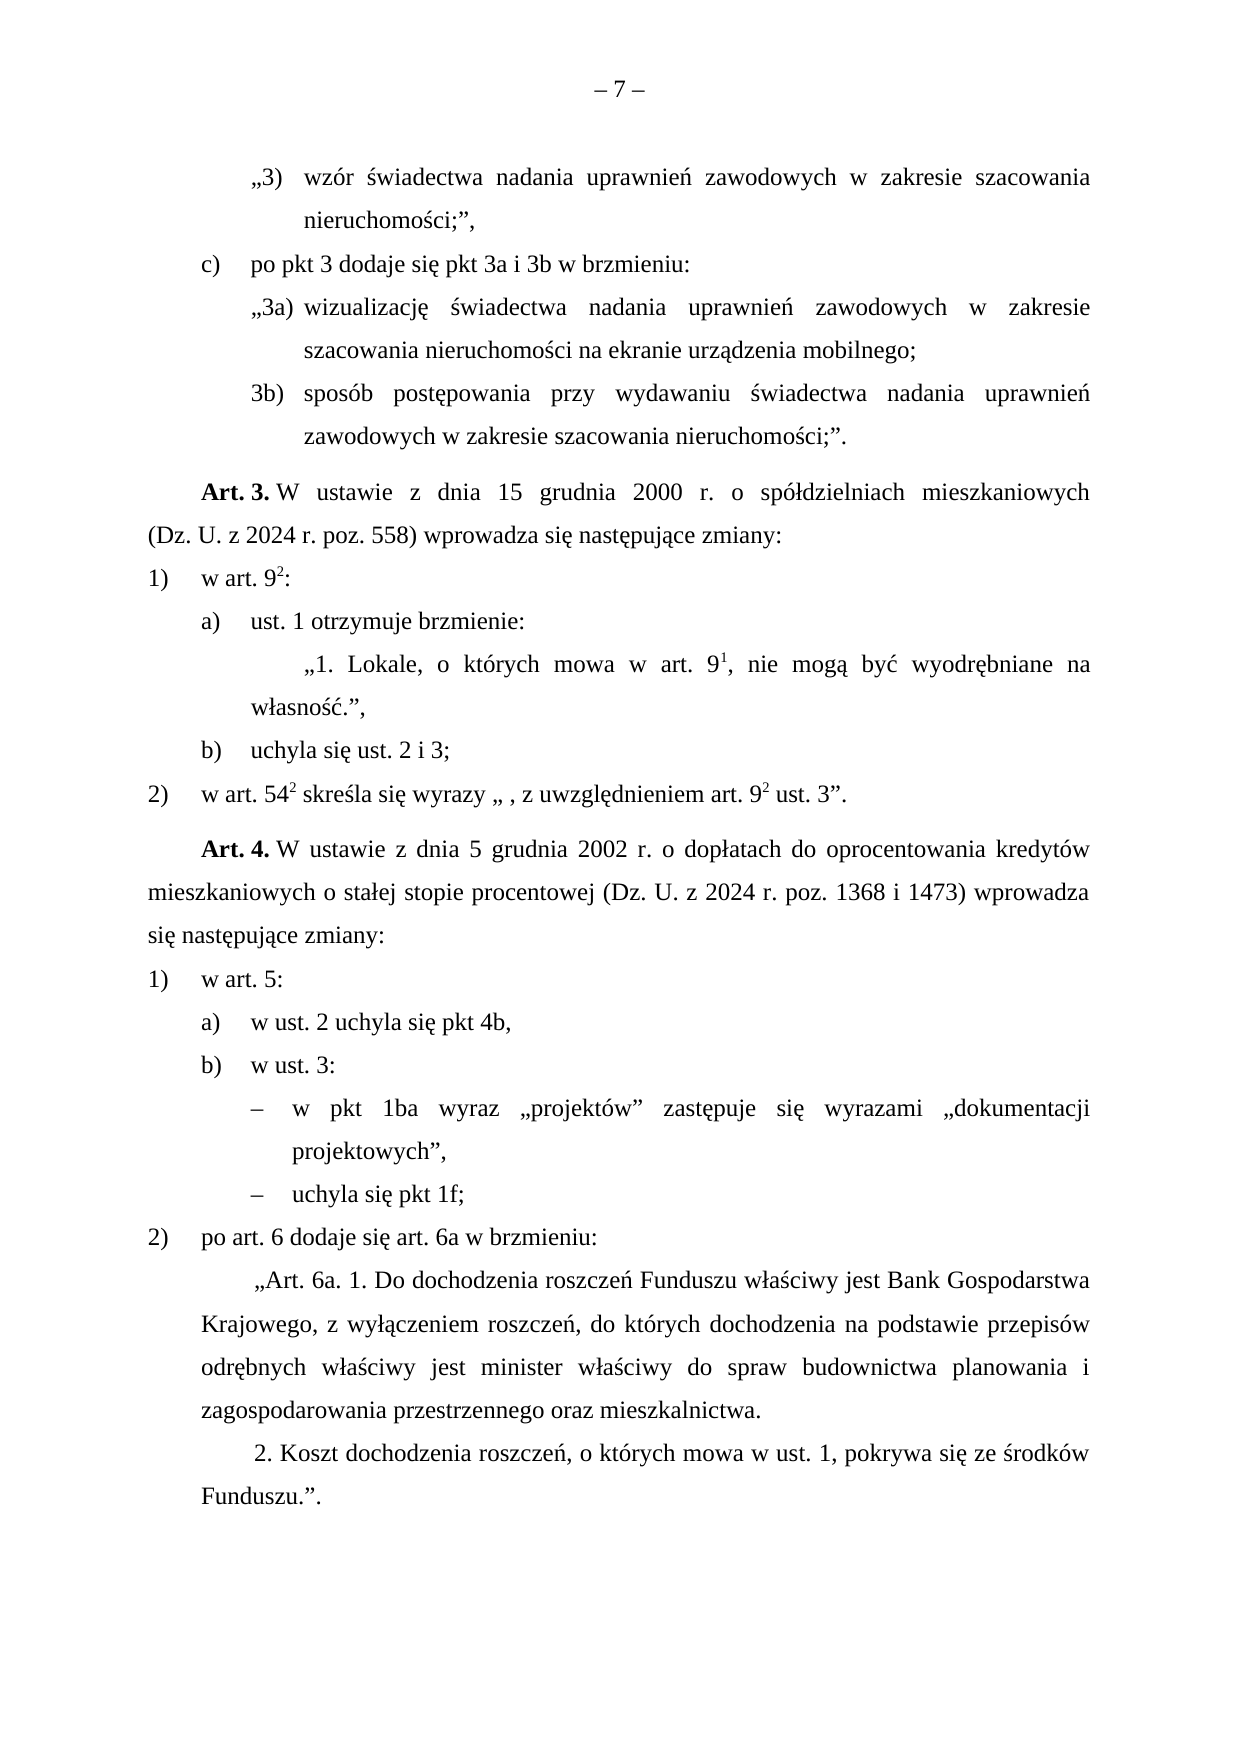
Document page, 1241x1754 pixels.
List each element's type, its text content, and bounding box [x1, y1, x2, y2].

text „Art. 6a. 1. Do dochodzenia roszczeń Funduszu właściwy jest Bank Gospodarstwa Krajowego, z wyłączeniem roszczeń, do których dochodzenia na podstawie przepisów odrębnych właściwy jest minister właściwy do spraw budownictwa planowania i zagospodarowania przestrzennego oraz mieszkalnictwa. [201, 1266, 1091, 1424]
text 1) w art. 92: [148, 563, 1091, 592]
text 2) w art. 542 skreśla się wyrazy „ , z uwzględnieniem art. 92 ust. 3”. [148, 779, 1091, 807]
text Art. 3. W ustawie z dnia 15 grudnia 2000 r. o spółdzielniach mieszkaniowych (Dz. U. z 2024 r. poz. 558) wprowadza się następujące zmiany: [148, 477, 1091, 549]
text „1. Lokale, o których mowa w art. 91, nie mogą być wyodrębniane na własność.”, [251, 649, 1091, 721]
text Art. 4. W ustawie z dnia 5 grudnia 2002 r. o dopłatach do oprocentowania kredytów mieszkaniowych o stałej stopie procentowej (Dz. U. z 2024 r. poz. 1368 i 1473) wprowadza się następujące zmiany: [148, 834, 1091, 949]
text b) w ust. 3: [201, 1050, 1091, 1079]
text 2. Koszt dochodzenia roszczeń, o których mowa w ust. 1, pokrywa się ze środków Funduszu.”. [201, 1438, 1091, 1510]
text 3b) sposób postępowania przy wydawaniu świadectwa nadania uprawnień zawodowych w zakresie szacowania nieruchomości;”. [251, 378, 1091, 450]
text – uchyla się pkt 1f; [251, 1179, 1091, 1208]
text 2) po art. 6 dodaje się art. 6a w brzmieniu: [148, 1222, 1091, 1251]
text c) po pkt 3 dodaje się pkt 3a i 3b w brzmieniu: [201, 249, 1091, 277]
text „3a) wizualizację świadectwa nadania uprawnień zawodowych w zakresie szacowania nieruchomości na ekranie urządzenia mobilnego; [251, 292, 1091, 364]
text „3) wzór świadectwa nadania uprawnień zawodowych w zakresie szacowania nieruchomości;”, [251, 162, 1091, 234]
text a) ust. 1 otrzymuje brzmienie: [201, 606, 1091, 635]
text b) uchyla się ust. 2 i 3; [201, 736, 1091, 764]
text 1) w art. 5: [148, 964, 1091, 992]
text – w pkt 1ba wyraz „projektów” zastępuje się wyrazami „dokumentacji projektowych”, [251, 1093, 1091, 1165]
text a) w ust. 2 uchyla się pkt 4b, [201, 1007, 1091, 1036]
